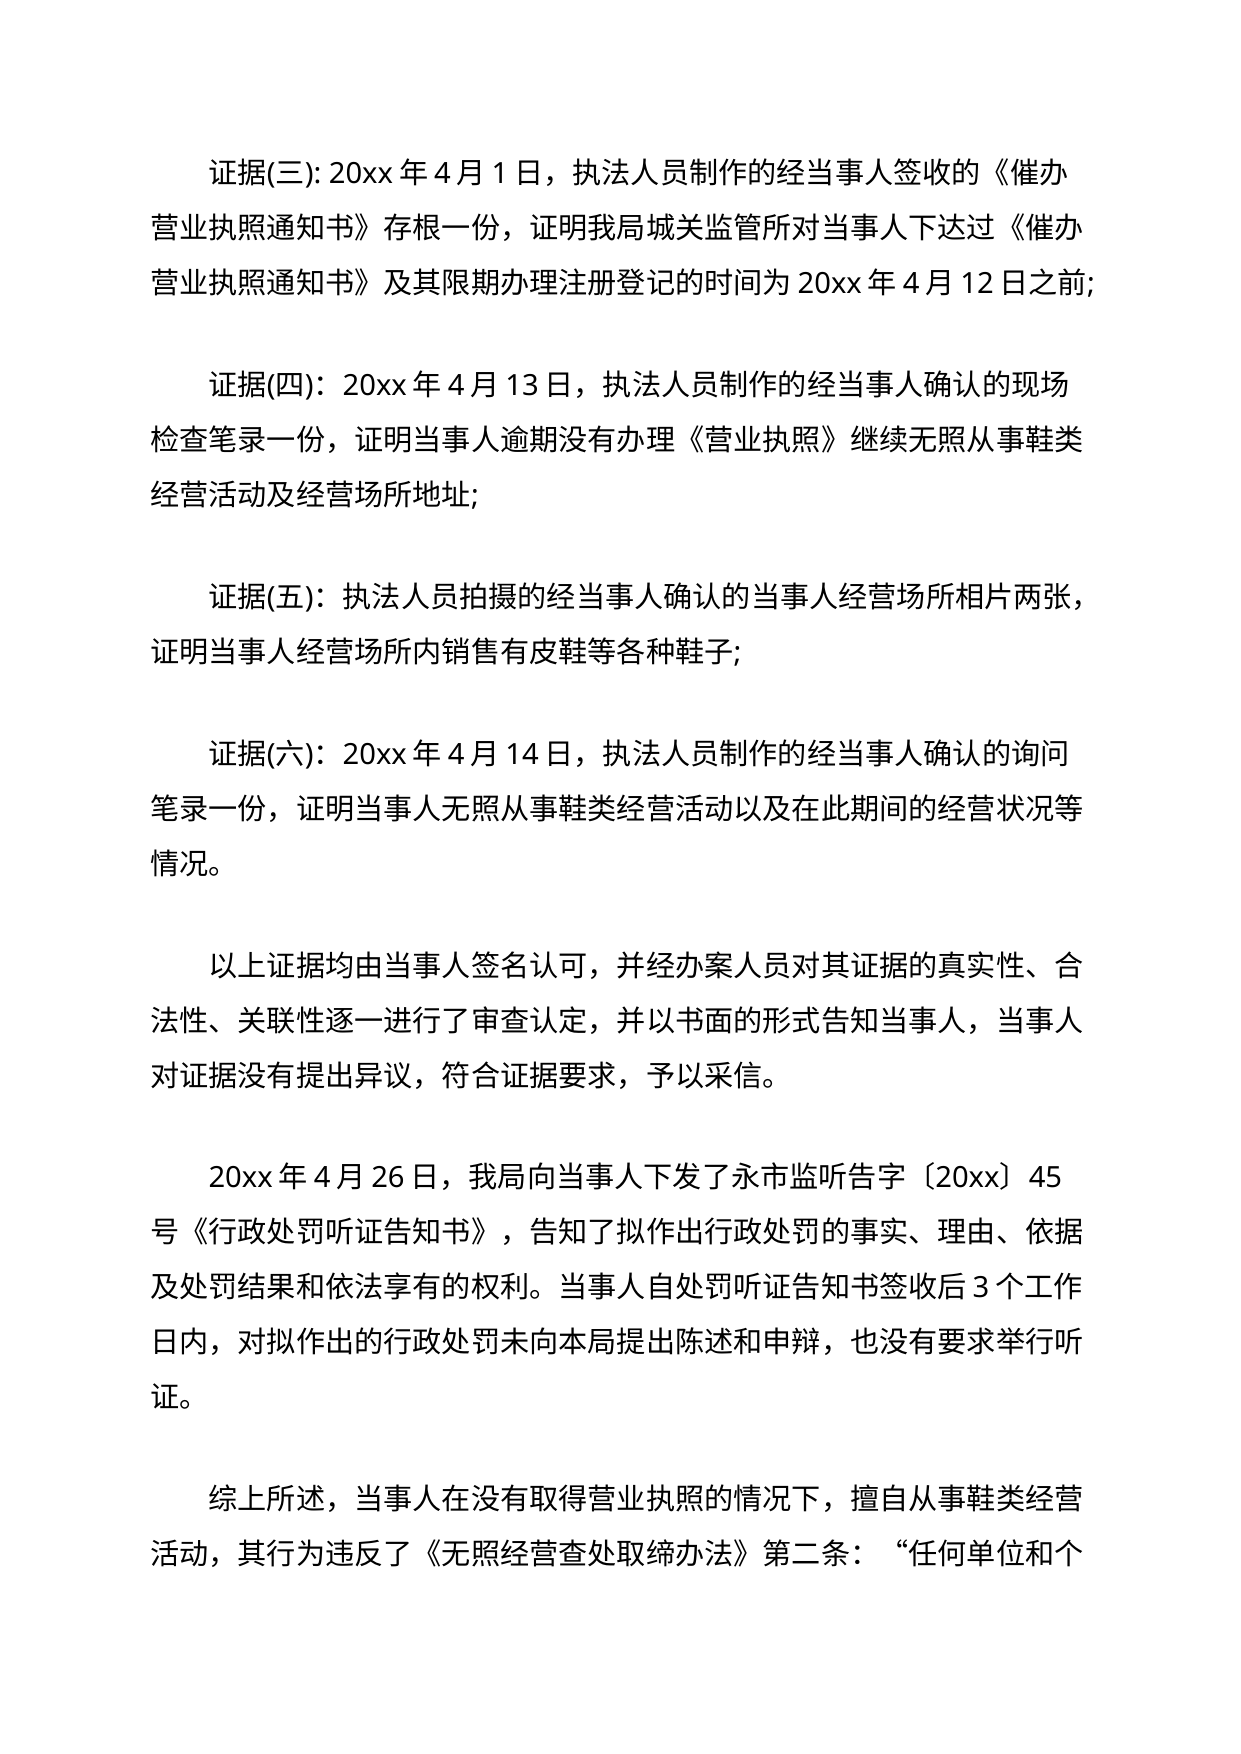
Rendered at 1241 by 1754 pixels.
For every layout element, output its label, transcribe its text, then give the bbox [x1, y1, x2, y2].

text 证据(四)：20xx年4月13日，执法人员制作的经当事人确认的现场检查笔录一份，证明当事人逾期没有办理《营业执照》继续无照从事鞋类经营活动及经营场所地址; [150, 362, 1090, 514]
text 20xx年4月26日，我局向当事人下发了永市监听告字〔20xx〕45号《行政处罚听证告知书》，告知了拟作出行政处罚的事实、理由、依据及处罚结果和依法享有的权利。当事人自处罚听证告知书签收后3个工作日内，对拟作出的行政处罚未向本局提出陈述和申辩，也没有要求举行听证。 [150, 1154, 1090, 1416]
text 证据(五)：执法人员拍摄的经当事人确认的当事人经营场所相片两张，证明当事人经营场所内销售有皮鞋等各种鞋子; [150, 574, 1090, 671]
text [150, 1476, 1090, 1573]
text 证据(三): 20xx年4月1日，执法人员制作的经当事人签收的《催办营业执照通知书》存根一份，证明我局城关监管所对当事人下达过《催办营业执照通知书》及其限期办理注册登记的时间为20xx年4月12日之前; [150, 150, 1090, 302]
text 证据(六)：20xx年4月14日，执法人员制作的经当事人确认的询问笔录一份，证明当事人无照从事鞋类经营活动以及在此期间的经营状况等情况。 [150, 731, 1090, 883]
text 以上证据均由当事人签名认可，并经办案人员对其证据的真实性、合法性、关联性逐一进行了审查认定，并以书面的形式告知当事人，当事人对证据没有提出异议，符合证据要求，予以采信。 [150, 942, 1090, 1094]
